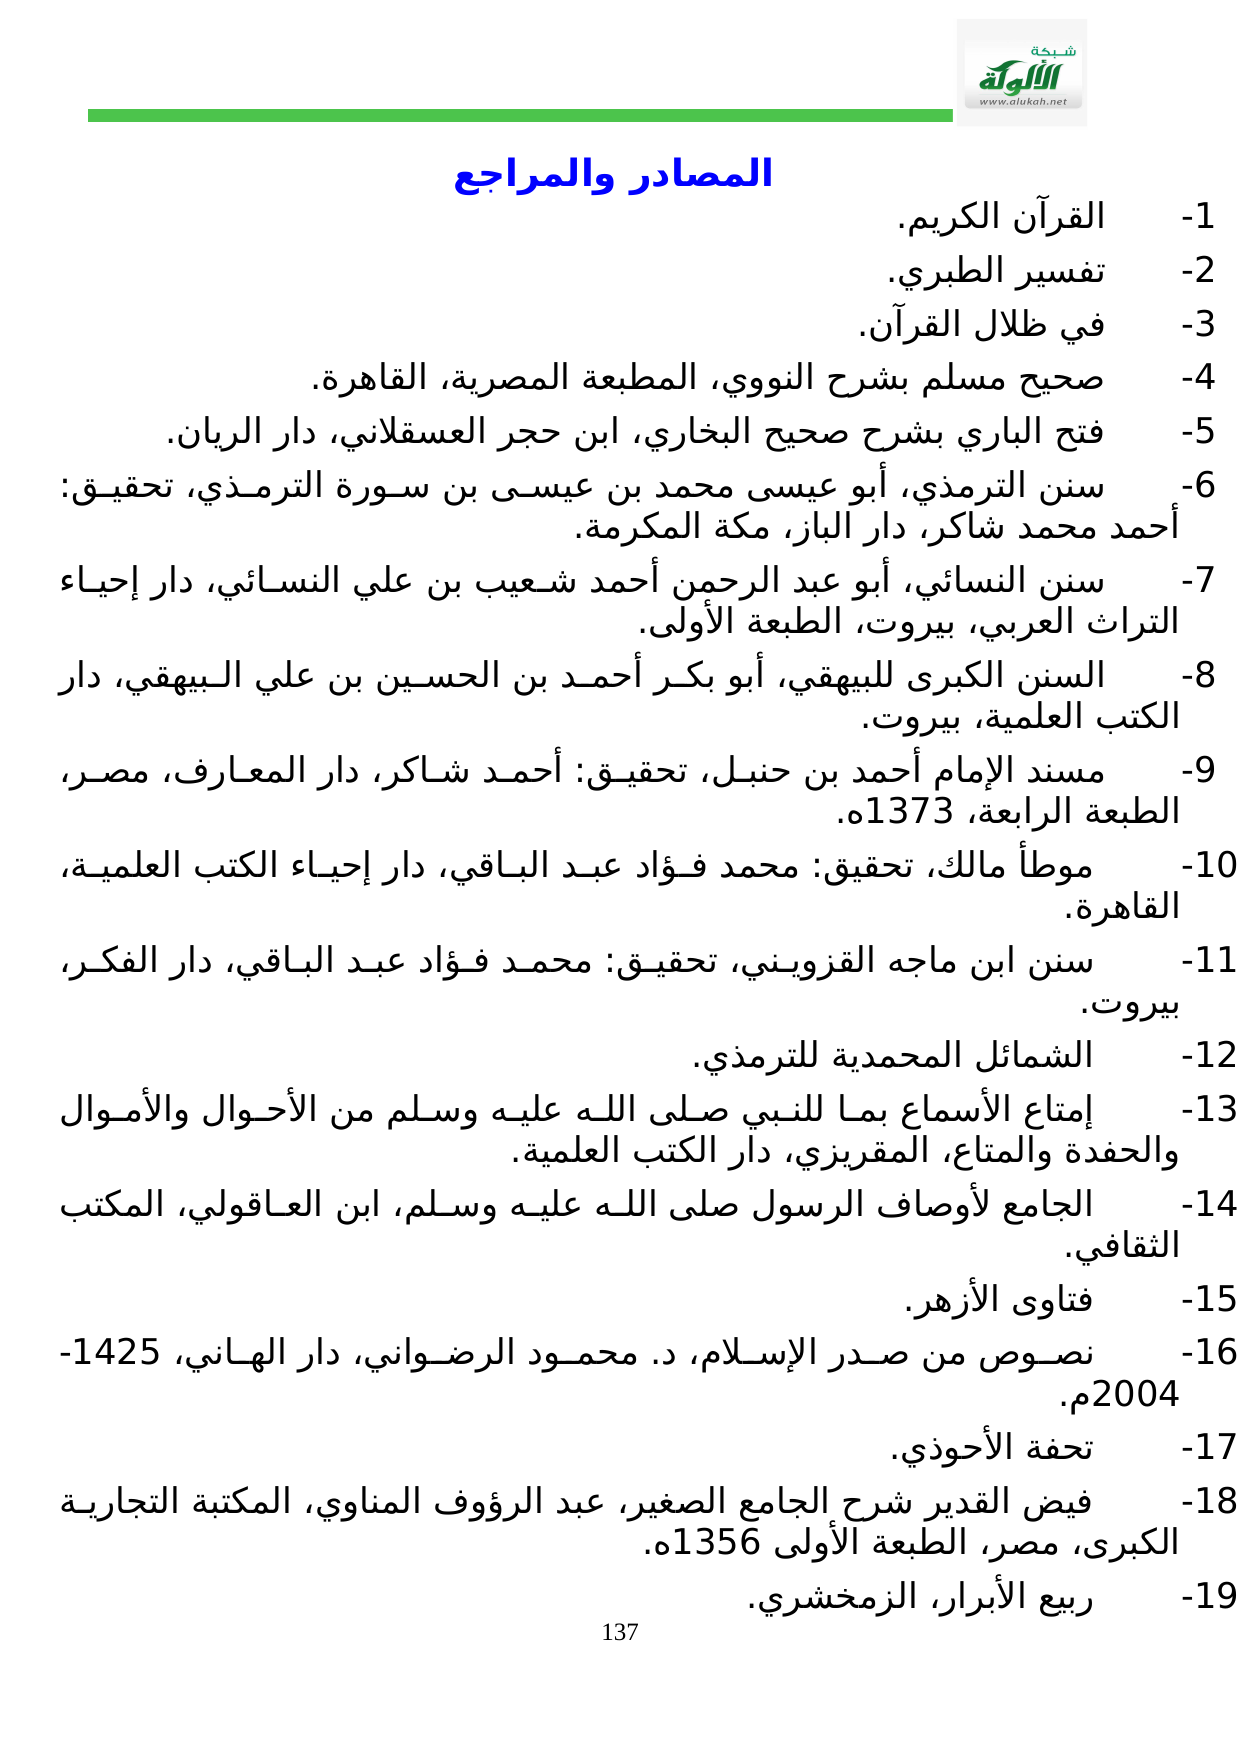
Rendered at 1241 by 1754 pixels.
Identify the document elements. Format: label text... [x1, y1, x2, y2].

list تفسير الطبري. [59, 249, 1181, 291]
list ربيع الأبرار، الزمخشري. [59, 1576, 1181, 1617]
list الشمائل المحمدية للترمذي. [59, 1034, 1181, 1076]
list تحفة الأحوذي. [59, 1427, 1181, 1468]
list فتاوى الأزهر. [59, 1278, 1181, 1319]
list سنن النسائي، أبو عبد الرحمن أحمد شعيب بن علي النسائي، دار إحياء التراث العربي، بيروت، الطبعة الأولى. [59, 559, 1181, 642]
list سنن ابن ماجه القزويني، تحقيق: محمد فؤاد عبد الباقي، دار الفكر، بيروت. [59, 939, 1181, 1022]
list صحيح مسلم بشرح النووي، المطبعة المصرية، القاهرة. [59, 357, 1181, 398]
list الجامع لأوصاف الرسول صلى الله عليه وسلم، ابن العاقولي، المكتب الثقافي. [59, 1183, 1181, 1266]
list إمتاع الأسماع بما للنبي صلى الله عليه وسلم من الأحوال والأموال والحفدة والمتاع، المقريزي، دار الكتب العلمية. [59, 1088, 1181, 1171]
list سنن الترمذي، أبو عيسى محمد بن عيسى بن سورة الترمذي، تحقيق: أحمد محمد شاكر، دار الباز، مكة المكرمة. [59, 464, 1181, 547]
list في ظلال القرآن. [59, 303, 1181, 344]
list نصوص من صدر الإسلام، د. محمود الرضواني، دار الهاني، 1425- 2004م. [59, 1332, 1181, 1414]
list فتح الباري بشرح صحيح البخاري، ابن حجر العسقلاني، دار الريان. [59, 411, 1181, 452]
list السنن الكبرى للبيهقي، أبو بكر أحمد بن الحسين بن علي البيهقي، دار الكتب العلمية، بيروت. [59, 654, 1181, 737]
list موطأ مالك، تحقيق: محمد فؤاد عبد الباقي، دار إحياء الكتب العلمية، القاهرة. [59, 844, 1181, 927]
list مسند الإمام أحمد بن حنبل، تحقيق: أحمد شاكر، دار المعارف، مصر، الطبعة الرابعة، 1373ه. [59, 749, 1181, 832]
subtitle المصادر والمراجع [59, 152, 1181, 196]
list فيض القدير شرح الجامع الصغير، عبد الرؤوف المناوي، المكتبة التجارية الكبرى، مصر، الطبعة الأولى 1356ه. [59, 1481, 1181, 1563]
list القرآن الكريم. [59, 196, 1181, 237]
